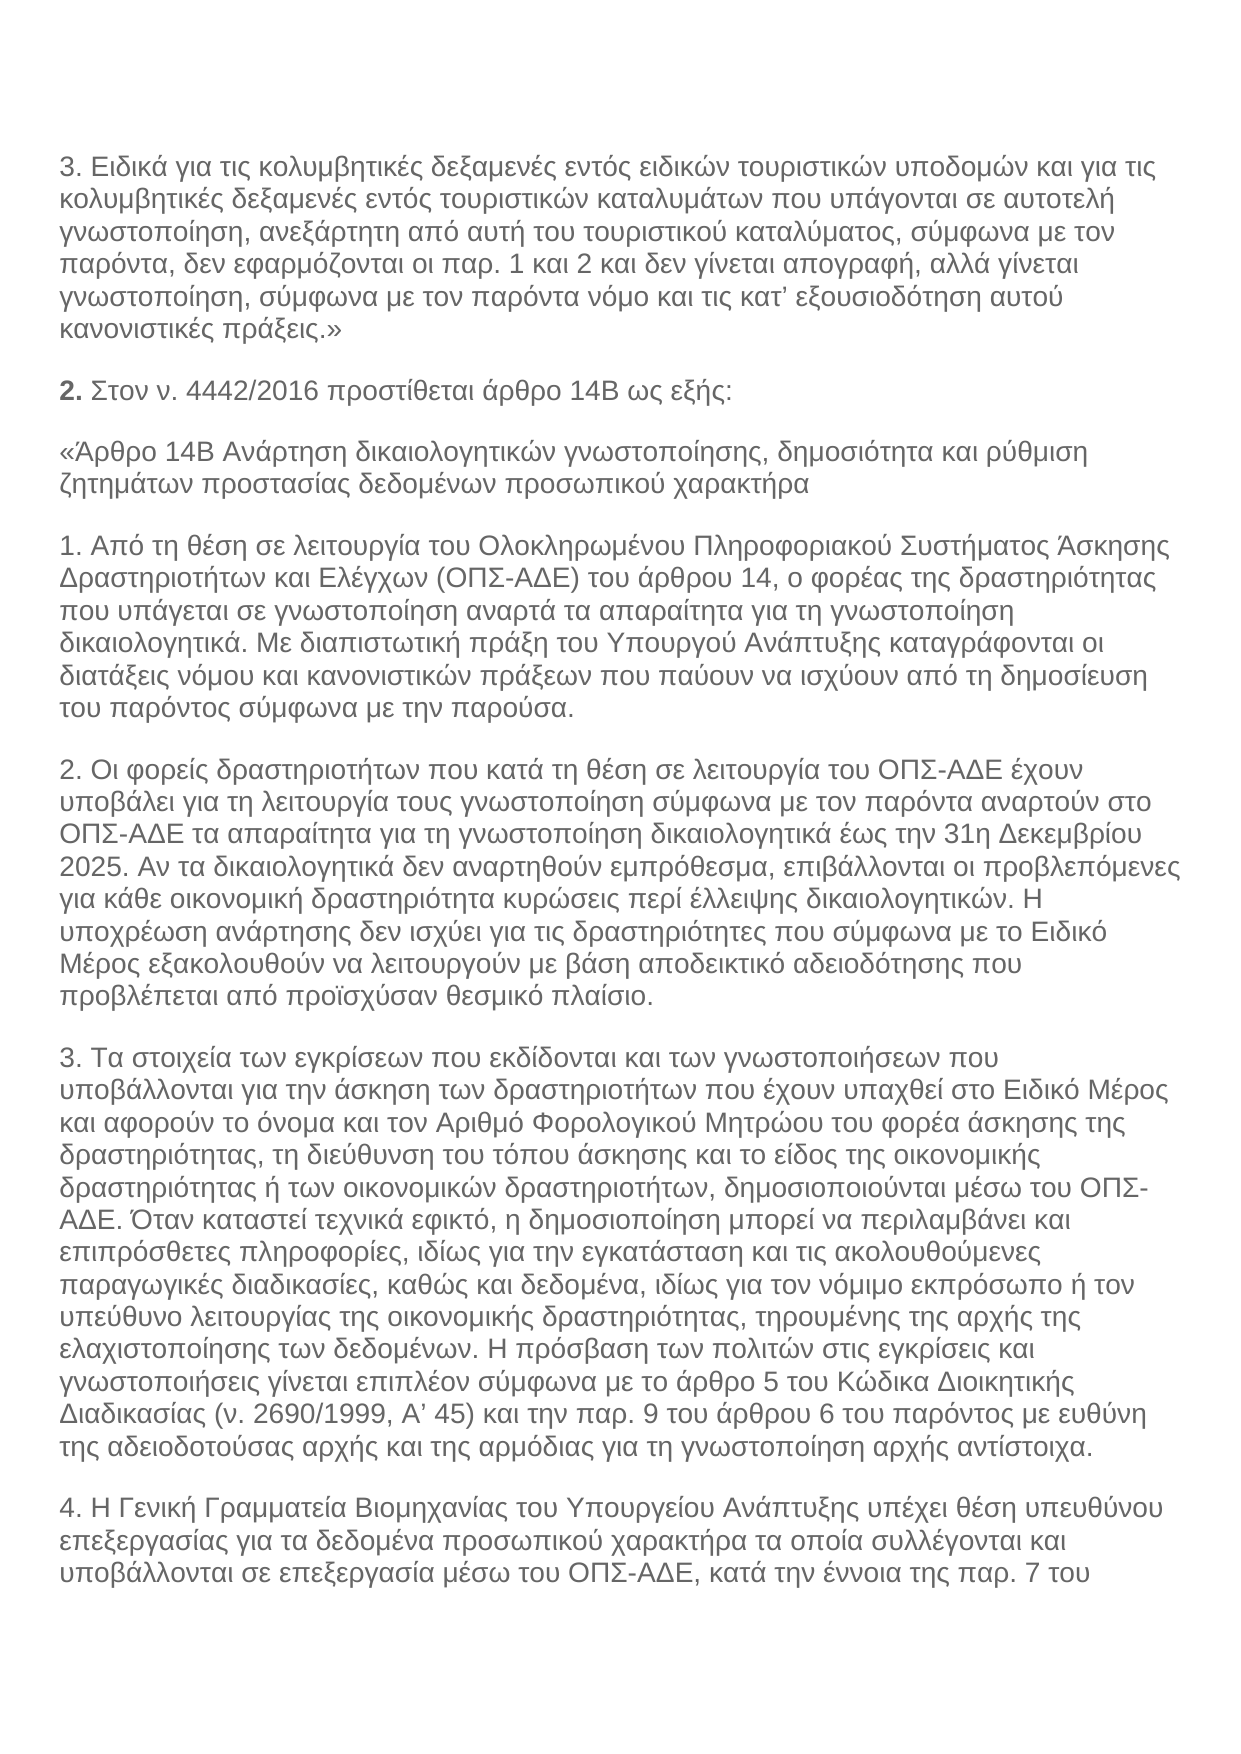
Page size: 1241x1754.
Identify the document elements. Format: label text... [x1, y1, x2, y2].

text 3. Ειδικά για τις κολυμβητικές δεξαμενές εντός ειδικών τουριστικών υποδομών και για τις κολυμβητικές δεξαμενές εντός τουριστικών καταλυμάτων που υπάγονται σε αυτοτελή γνωστοποίηση, ανεξάρτητη από αυτή του τουριστικού καταλύματος, σύμφωνα με τον παρόντα, δεν εφαρμόζονται οι παρ. 1 και 2 και δεν γίνεται απογραφή, αλλά γίνεται γνωστοποίηση, σύμφωνα με τον παρόντα νόμο και τις κατ’ εξουσιοδότηση αυτού κανονιστικές πράξεις.» [59, 150, 1181, 344]
text «Άρθρο 14Β Ανάρτηση δικαιολογητικών γνωστοποίησης, δημοσιότητα και ρύθμιση ζητημάτων προστασίας δεδομένων προσωπικού χαρακτήρα [59, 435, 1181, 500]
text 2. Στον ν. 4442/2016 προστίθεται άρθρο 14Β ως εξής: [59, 373, 1181, 406]
text 2. Οι φορείς δραστηριοτήτων που κατά τη θέση σε λειτουργία του ΟΠΣ-ΑΔΕ έχουν υποβάλει για τη λειτουργία τους γνωστοποίηση σύμφωνα με τον παρόντα αναρτούν στο ΟΠΣ-ΑΔΕ τα απαραίτητα για τη γνωστοποίηση δικαιολογητικά έως την 31η Δεκεμβρίου 2025. Αν τα δικαιολογητικά δεν αναρτηθούν εμπρόθεσμα, επιβάλλονται οι προβλεπόμενες για κάθε οικονομική δραστηριότητα κυρώσεις περί έλλειψης δικαιολογητικών. Η υποχρέωση ανάρτησης δεν ισχύει για τις δραστηριότητες που σύμφωνα με το Ειδικό Μέρος εξακολουθούν να λειτουργούν με βάση αποδεικτικό αδειοδότησης που προβλέπεται από προϊσχύσαν θεσμικό πλαίσιο. [59, 753, 1181, 1012]
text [59, 1491, 1181, 1588]
text 1. Από τη θέση σε λειτουργία του Ολοκληρωμένου Πληροφοριακού Συστήματος Άσκησης Δραστηριοτήτων και Ελέγχων (ΟΠΣ-ΑΔΕ) του άρθρου 14, ο φορέας της δραστηριότητας που υπάγεται σε γνωστοποίηση αναρτά τα απαραίτητα για τη γνωστοποίηση δικαιολογητικά. Με διαπιστωτική πράξη του Υπουργού Ανάπτυξης καταγράφονται οι διατάξεις νόμου και κανονιστικών πράξεων που παύουν να ισχύουν από τη δημοσίευση του παρόντος σύμφωνα με την παρούσα. [59, 529, 1181, 723]
text 3. Τα στοιχεία των εγκρίσεων που εκδίδονται και των γνωστοποιήσεων που υποβάλλονται για την άσκηση των δραστηριοτήτων που έχουν υπαχθεί στο Ειδικό Μέρος και αφορούν το όνομα και τον Αριθμό Φορολογικού Μητρώου του φορέα άσκησης της δραστηριότητας, τη διεύθυνση του τόπου άσκησης και το είδος της οικονομικής δραστηριότητας ή των οικονομικών δραστηριοτήτων, δημοσιοποιούνται μέσω του ΟΠΣ-ΑΔΕ. Όταν καταστεί τεχνικά εφικτό, η δημοσιοποίηση μπορεί να περιλαμβάνει και επιπρόσθετες πληροφορίες, ιδίως για την εγκατάσταση και τις ακολουθούμενες παραγωγικές διαδικασίες, καθώς και δεδομένα, ιδίως για τον νόμιμο εκπρόσωπο ή τον υπεύθυνο λειτουργίας της οικονομικής δραστηριότητας, τηρουμένης της αρχής της ελαχιστοποίησης των δεδομένων. Η πρόσβαση των πολιτών στις εγκρίσεις και γνωστοποιήσεις γίνεται επιπλέον σύμφωνα με το άρθρο 5 του Κώδικα Διοικητικής Διαδικασίας (ν. 2690/1999, Α’ 45) και την παρ. 9 του άρθρου 6 του παρόντος με ευθύνη της αδειοδοτούσας αρχής και της αρμόδιας για τη γνωστοποίηση αρχής αντίστοιχα. [59, 1041, 1181, 1462]
